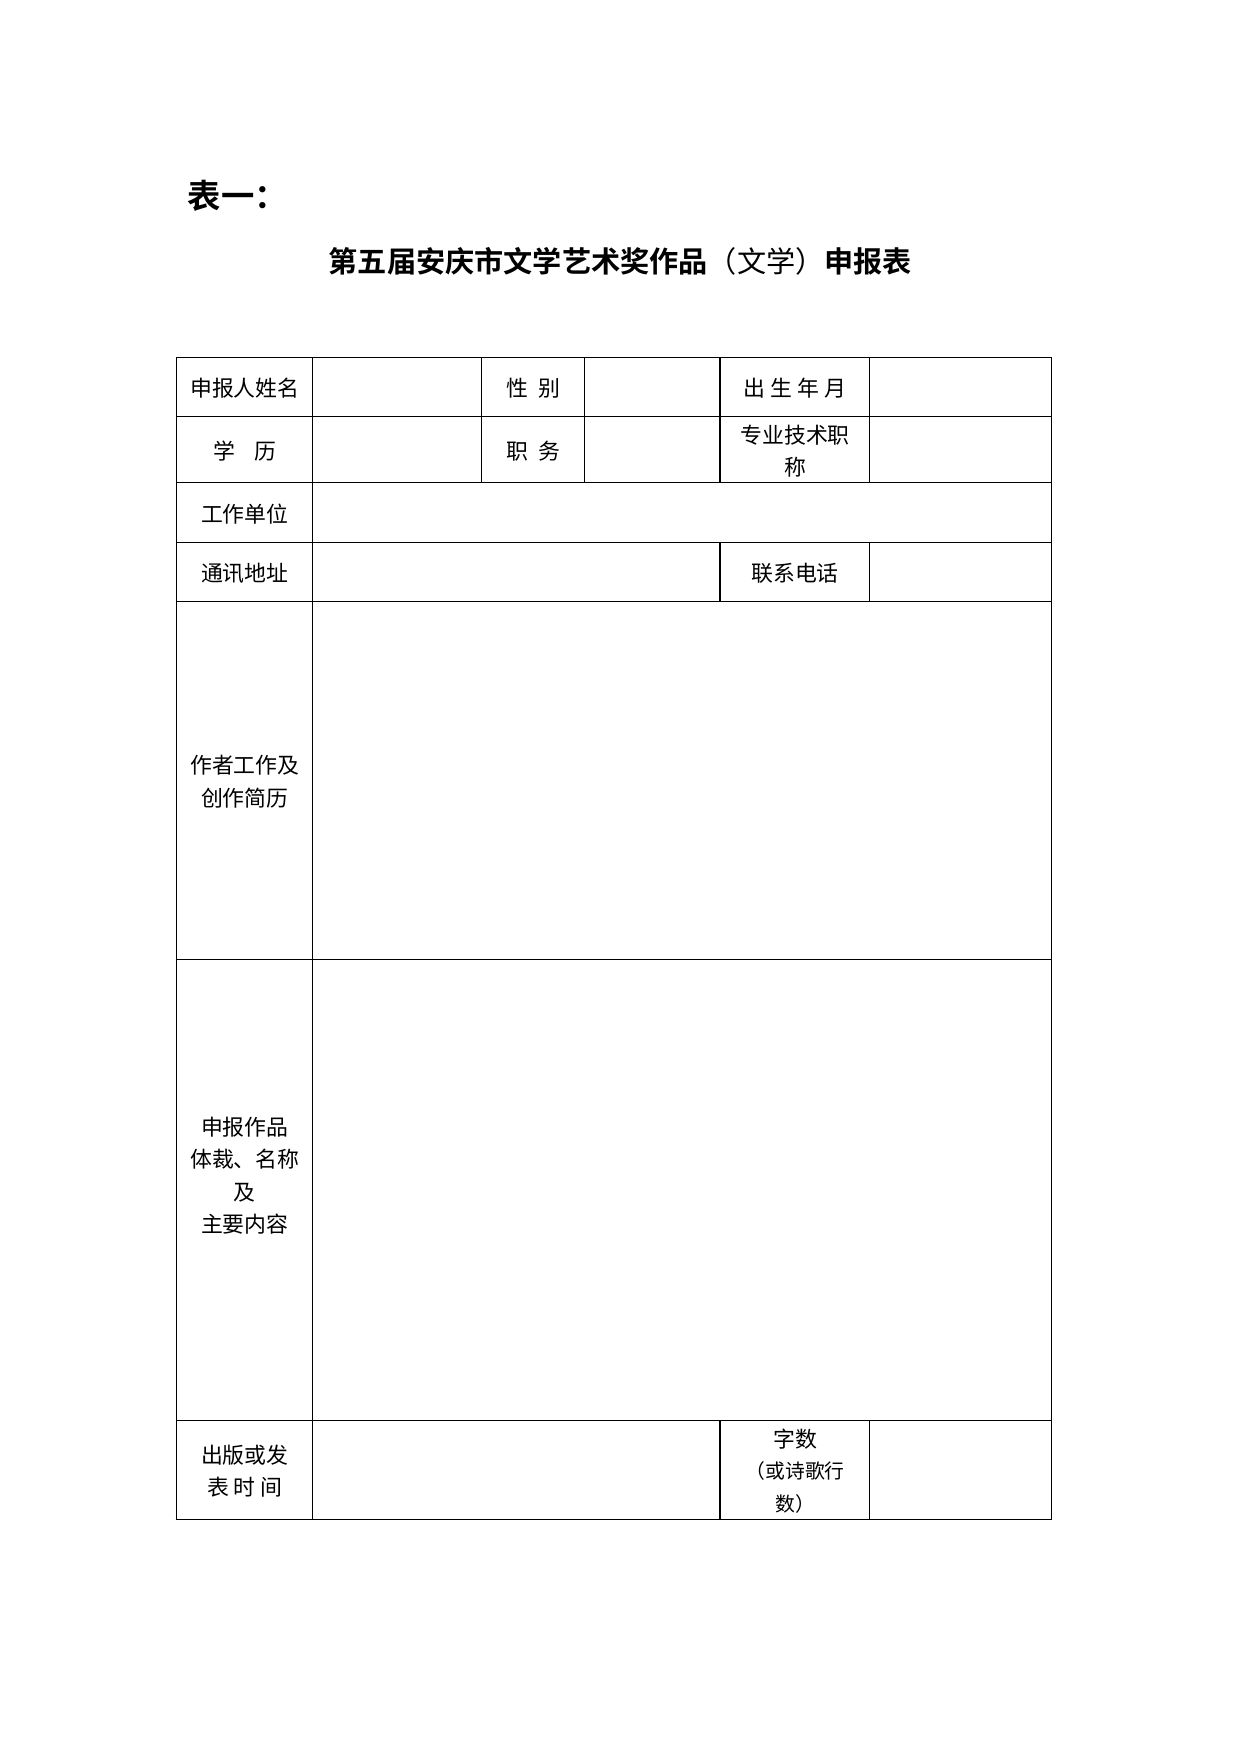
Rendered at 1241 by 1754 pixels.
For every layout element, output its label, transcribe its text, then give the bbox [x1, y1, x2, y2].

table_cell [313, 417, 481, 482]
table_cell [313, 543, 719, 601]
table_cell 作者工作及 创作简历 [177, 602, 312, 959]
text 表一： [187, 162, 1053, 227]
table_cell 职 务 [482, 417, 584, 482]
table_cell 出版或发 表 时 间 [177, 1421, 312, 1519]
table_cell 工作单位 [177, 483, 312, 542]
table_cell [313, 1421, 719, 1519]
table_cell [313, 602, 1051, 959]
table_header 申报人姓名 [177, 358, 312, 416]
table_cell [313, 483, 1051, 542]
table_cell 字数 （或诗歌行数） [721, 1421, 869, 1519]
table_cell [870, 543, 1051, 601]
table_header [870, 358, 1051, 416]
table_cell [313, 960, 1051, 1420]
table_cell [870, 1421, 1051, 1519]
table_cell 学 历 [177, 417, 312, 482]
table_cell 通讯地址 [177, 543, 312, 601]
table_header 性 别 [482, 358, 584, 416]
table_cell [585, 417, 719, 482]
table_header [313, 358, 481, 416]
table_cell [870, 417, 1051, 482]
text 第五届安庆市文学艺术奖作品（文学）申报表 [187, 227, 1053, 292]
table_cell 联系电话 [721, 543, 869, 601]
table_header [585, 358, 719, 416]
table_cell 申报作品 体裁、名称及 主要内容 [177, 960, 312, 1420]
table_header 出 生 年 月 [721, 358, 869, 416]
table_cell 专业技术职称 [721, 417, 869, 482]
